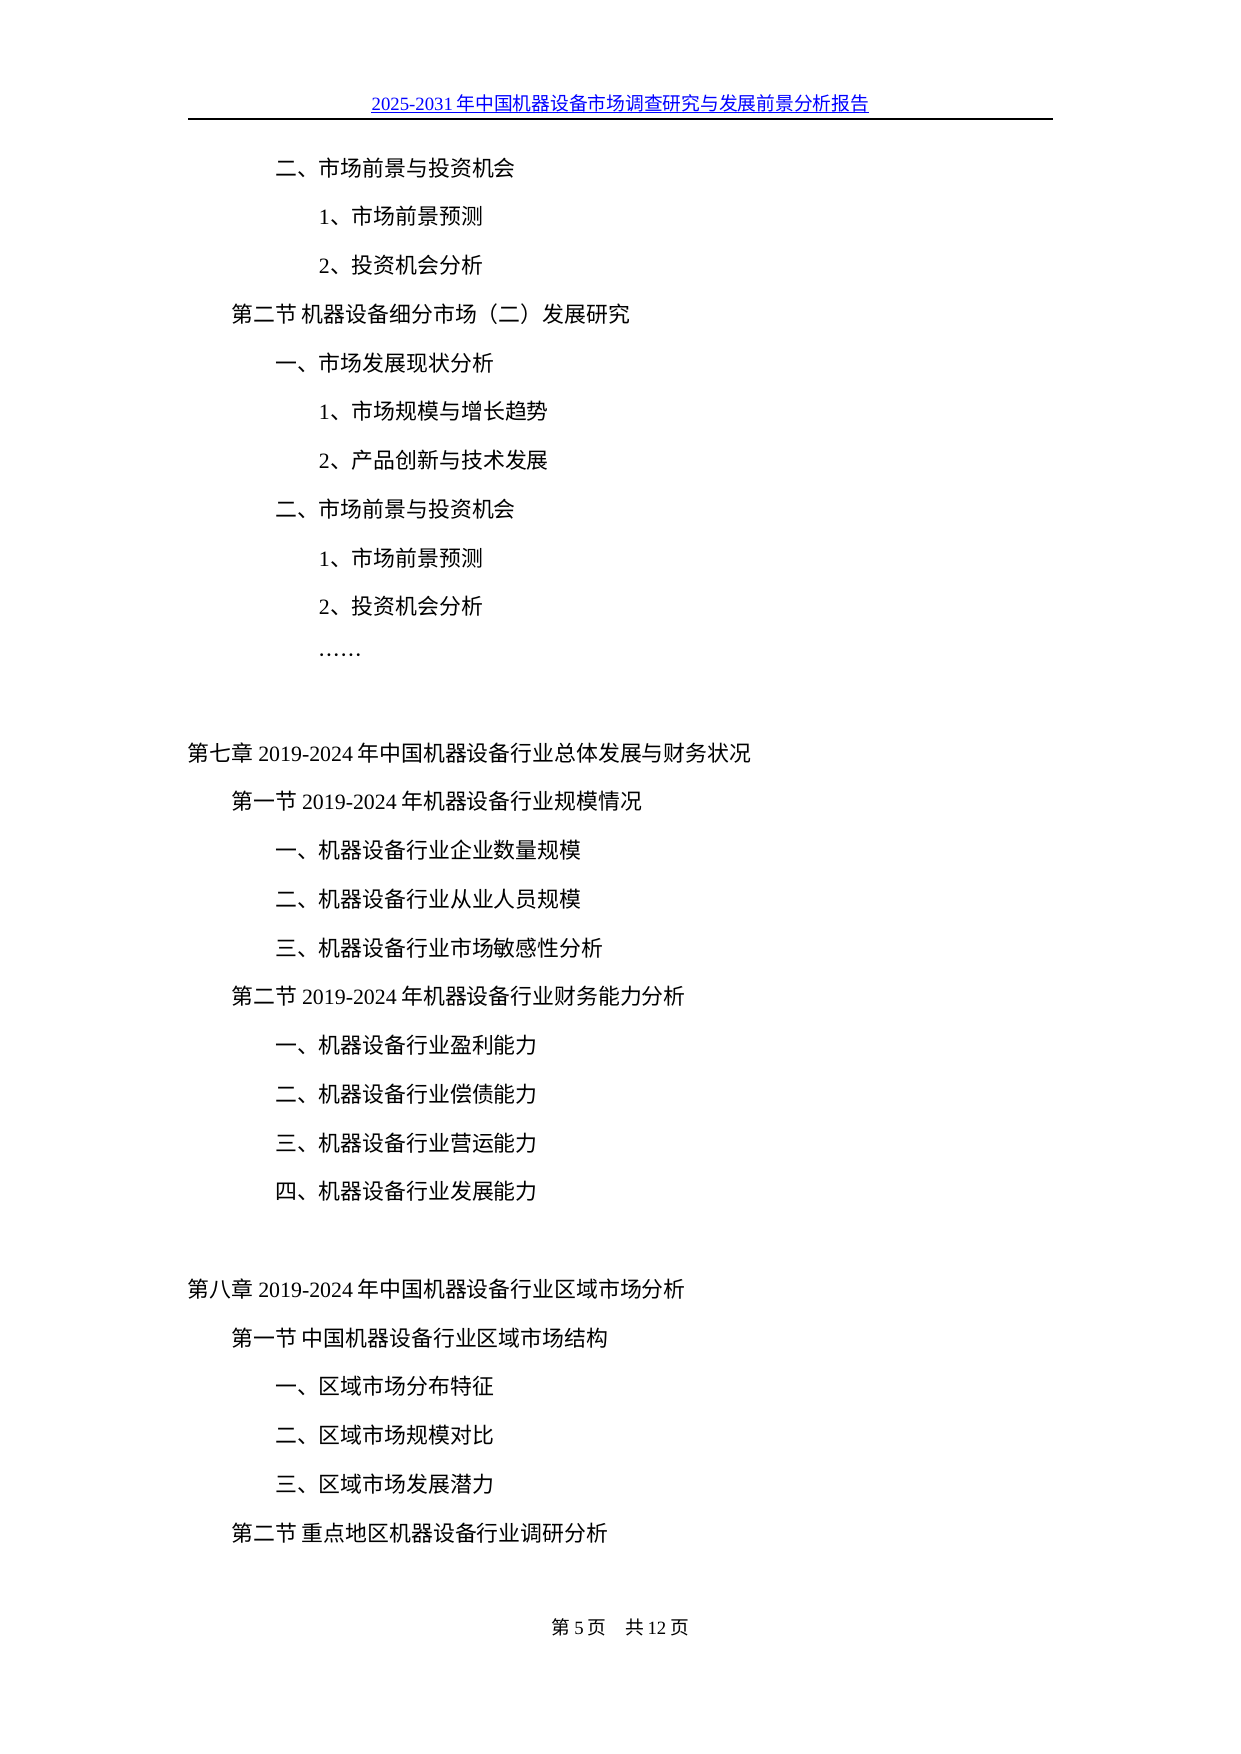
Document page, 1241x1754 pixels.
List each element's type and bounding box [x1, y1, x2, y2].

text [187, 150, 1053, 1548]
